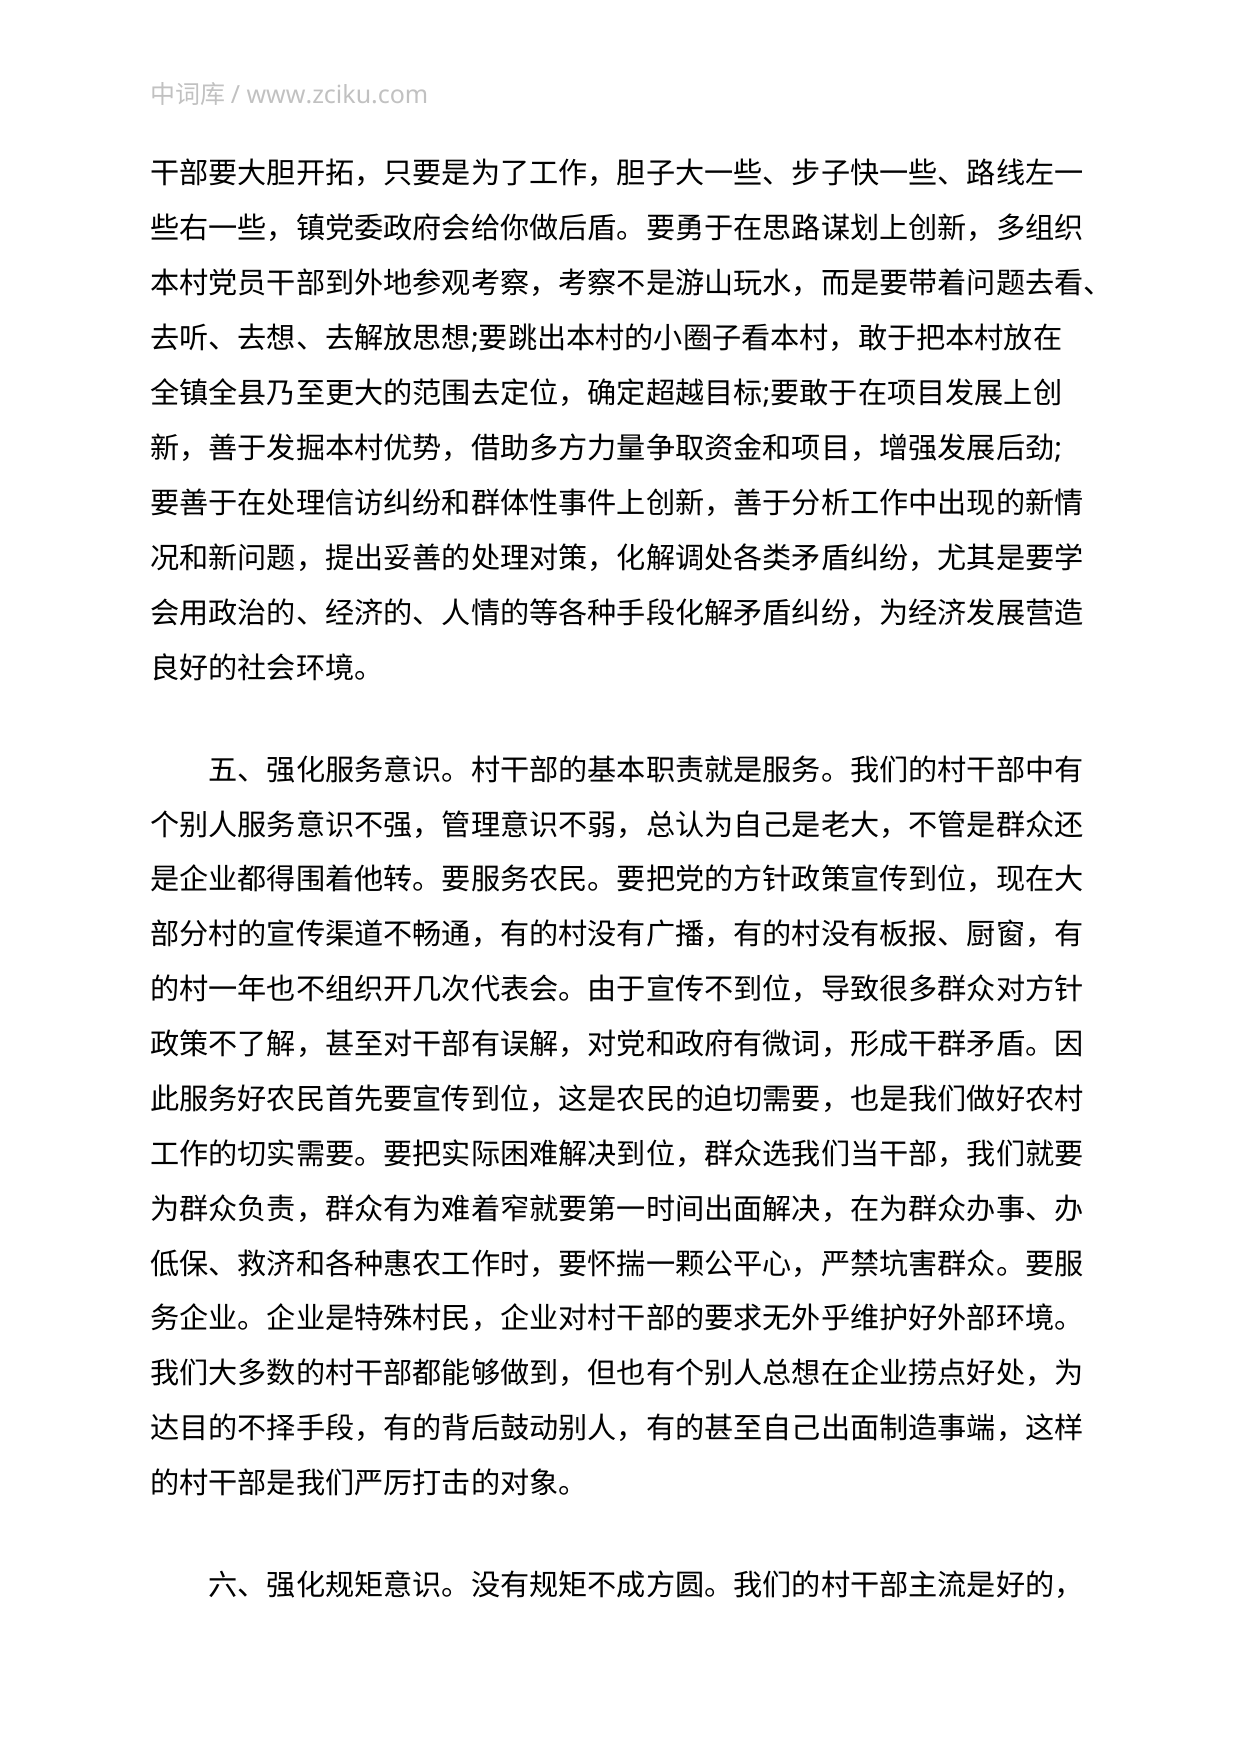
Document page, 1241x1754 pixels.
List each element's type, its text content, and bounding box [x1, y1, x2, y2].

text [150, 150, 1090, 687]
text 五、强化服务意识。村干部的基本职责就是服务。我们的村干部中有个别人服务意识不强，管理意识不弱，总认为自己是老大，不管是群众还是企业都得围着他转。要服务农民。要把党的方针政策宣传到位，现在大部分村的宣传渠道不畅通，有的村没有广播，有的村没有板报、厨窗，有的村一年也不组织开几次代表会。由于宣传不到位，导致很多群众对方针政策不了解，甚至对干部有误解，对党和政府有微词，形成干群矛盾。因此服务好农民首先要宣传到位，这是农民的迫切需要，也是我们做好农村工作的切实需要。要把实际困难解决到位，群众选我们当干部，我们就要为群众负责，群众有为难着窄就要第一时间出面解决，在为群众办事、办低保、救济和各种惠农工作时，要怀揣一颗公平心，严禁坑害群众。要服务企业。企业是特殊村民，企业对村干部的要求无外乎维护好外部环境。我们大多数的村干部都能够做到，但也有个别人总想在企业捞点好处，为达目的不择手段，有的背后鼓动别人，有的甚至自己出面制造事端，这样的村干部是我们严厉打击的对象。 [150, 746, 1090, 1502]
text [150, 1562, 1090, 1604]
